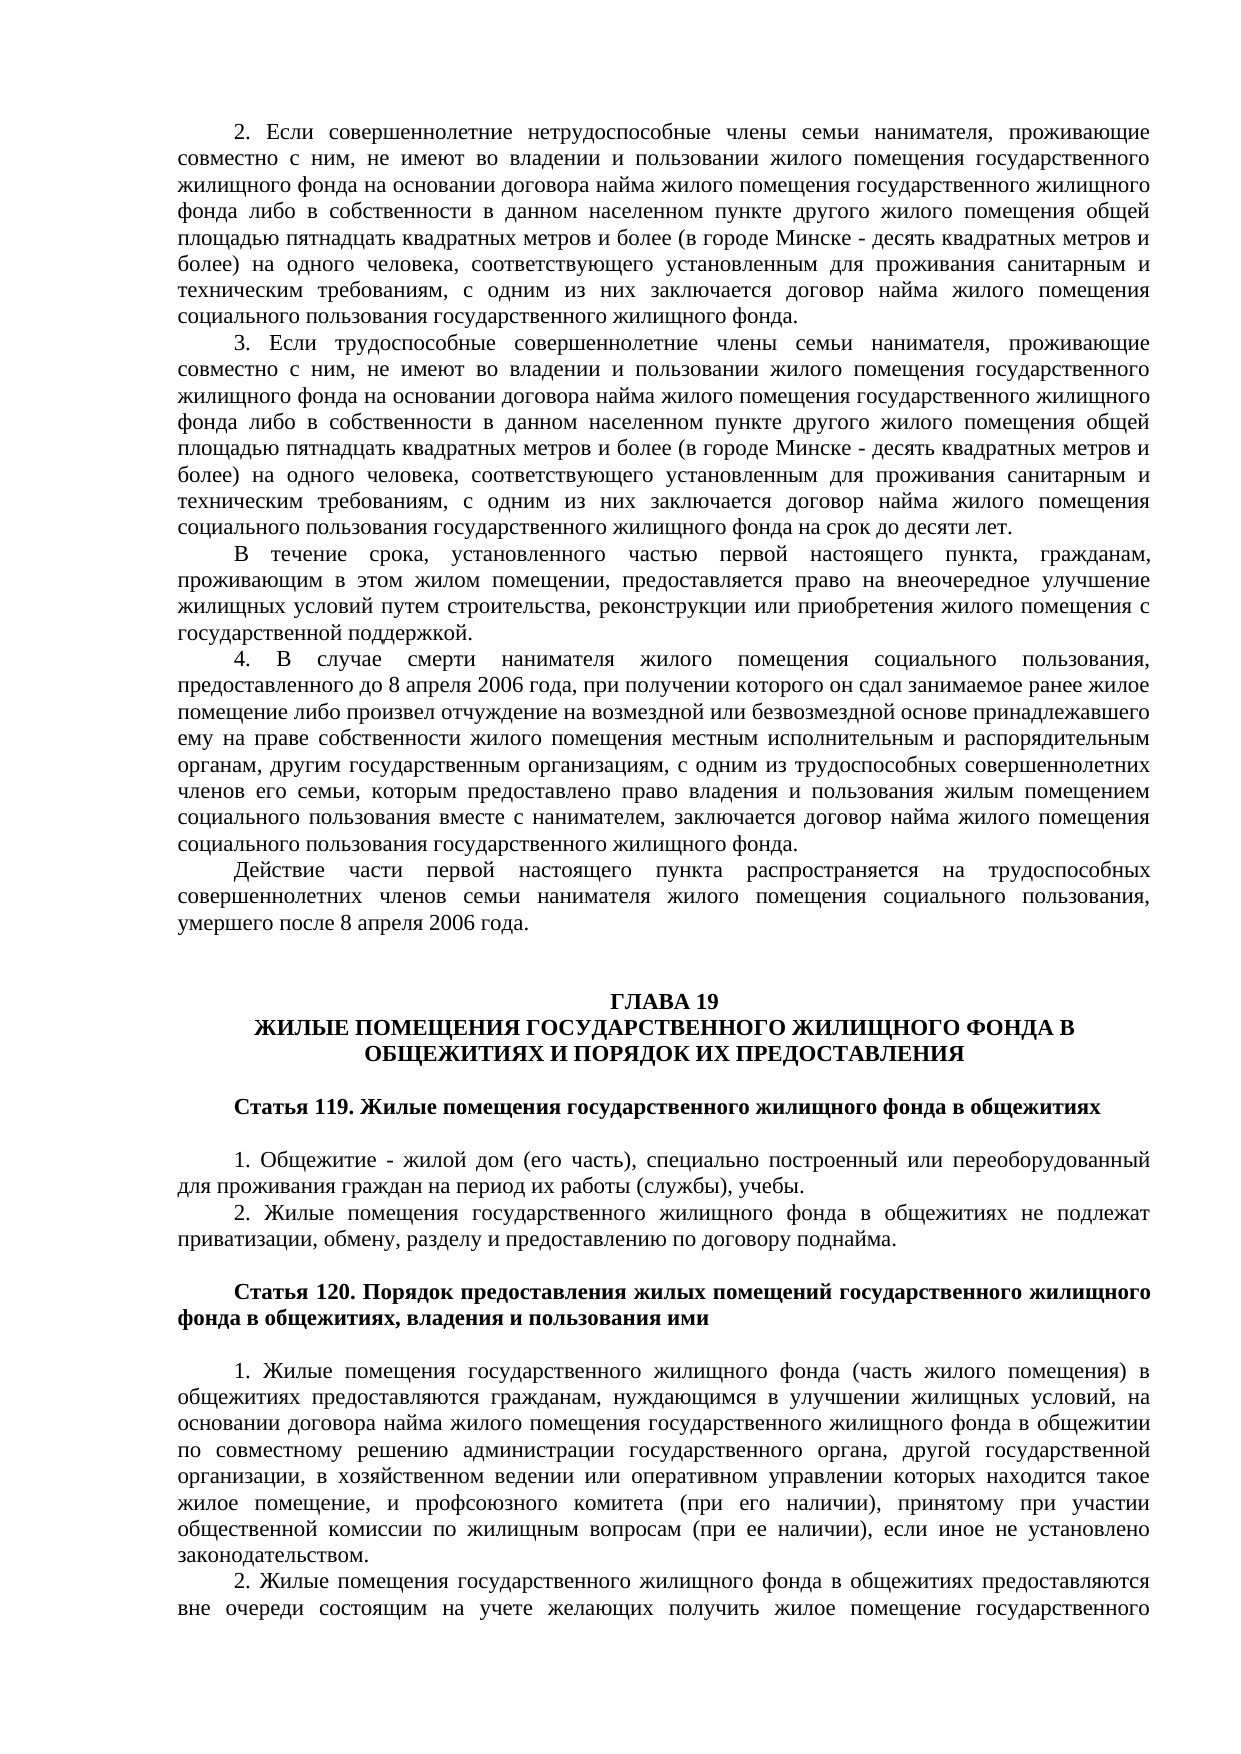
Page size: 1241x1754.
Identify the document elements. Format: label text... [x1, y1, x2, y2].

text 2. Если совершеннолетние нетрудоспособные члены семьи нанимателя, проживающие совместно с ним, не имеют во владении и пользовании жилого помещения государственного жилищного фонда на основании договора найма жилого помещения государственного жилищного фонда либо в собственности в данном населенном пункте другого жилого помещения общей площадью пятнадцать квадратных метров и более (в городе Минске - десять квадратных метров и более) на одного человека, соответствующего установленным для проживания санитарным и техническим требованиям, с одним из них заключается договор найма жилого помещения социального пользования государственного жилищного фонда. [177, 118, 1152, 329]
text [177, 1568, 1152, 1620]
text 2. Жилые помещения государственного жилищного фонда в общежитиях не подлежат приватизации, обмену, разделу и предоставлению по договору поднайма. [177, 1199, 1152, 1251]
text 1. Общежитие - жилой дом (его часть), специально построенный или переоборудованный для проживания граждан на период их работы (службы), учебы. [177, 1146, 1152, 1199]
text 1. Жилые помещения государственного жилищного фонда (часть жилого помещения) в общежитиях предоставляются гражданам, нуждающимся в улучшении жилищных условий, на основании договора найма жилого помещения государственного жилищного фонда в общежитии по совместному решению администрации государственного органа, другой государственной организации, в хозяйственном ведении или оперативном управлении которых находится такое жилое помещение, и профсоюзного комитета (при его наличии), принятому при участии общественной комиссии по жилищным вопросам (при ее наличии), если иное не установлено законодательством. [177, 1357, 1152, 1568]
text 3. Если трудоспособные совершеннолетние члены семьи нанимателя, проживающие совместно с ним, не имеют во владении и пользовании жилого помещения государственного жилищного фонда на основании договора найма жилого помещения государственного жилищного фонда либо в собственности в данном населенном пункте другого жилого помещения общей площадью пятнадцать квадратных метров и более (в городе Минске - десять квадратных метров и более) на одного человека, соответствующего установленным для проживания санитарным и техническим требованиям, с одним из них заключается договор найма жилого помещения социального пользования государственного жилищного фонда на срок до десяти лет. [177, 329, 1152, 540]
text Действие части первой настоящего пункта распространяется на трудоспособных совершеннолетних членов семьи нанимателя жилого помещения социального пользования, умершего после 8 апреля 2006 года. [177, 856, 1152, 935]
text 4. В случае смерти нанимателя жилого помещения социального пользования, предоставленного до 8 апреля 2006 года, при получении которого он сдал занимаемое ранее жилое помещение либо произвел отчуждение на возмездной или безвозмездной основе принадлежавшего ему на праве собственности жилого помещения местным исполнительным и распорядительным органам, другим государственным организациям, с одним из трудоспособных совершеннолетних членов его семьи, которым предоставлено право владения и пользования жилым помещением социального пользования вместе с нанимателем, заключается договор найма жилого помещения социального пользования государственного жилищного фонда. [177, 645, 1152, 856]
text Статья 119. Жилые помещения государственного жилищного фонда в общежитиях [177, 1093, 1152, 1119]
text В течение срока, установленного частью первой настоящего пункта, гражданам, проживающим в этом жилом помещении, предоставляется право на внеочередное улучшение жилищных условий путем строительства, реконструкции или приобретения жилого помещения с государственной поддержкой. [177, 540, 1152, 645]
text Статья 120. Порядок предоставления жилых помещений государственного жилищного фонда в общежитиях, владения и пользования ими [177, 1278, 1152, 1330]
title ГЛАВА 19 [177, 988, 1152, 1014]
title ЖИЛЫЕ ПОМЕЩЕНИЯ ГОСУДАРСТВЕННОГО ЖИЛИЩНОГО ФОНДА В ОБЩЕЖИТИЯХ И ПОРЯДОК ИХ ПРЕДОСТАВЛЕНИЯ [177, 1014, 1152, 1067]
